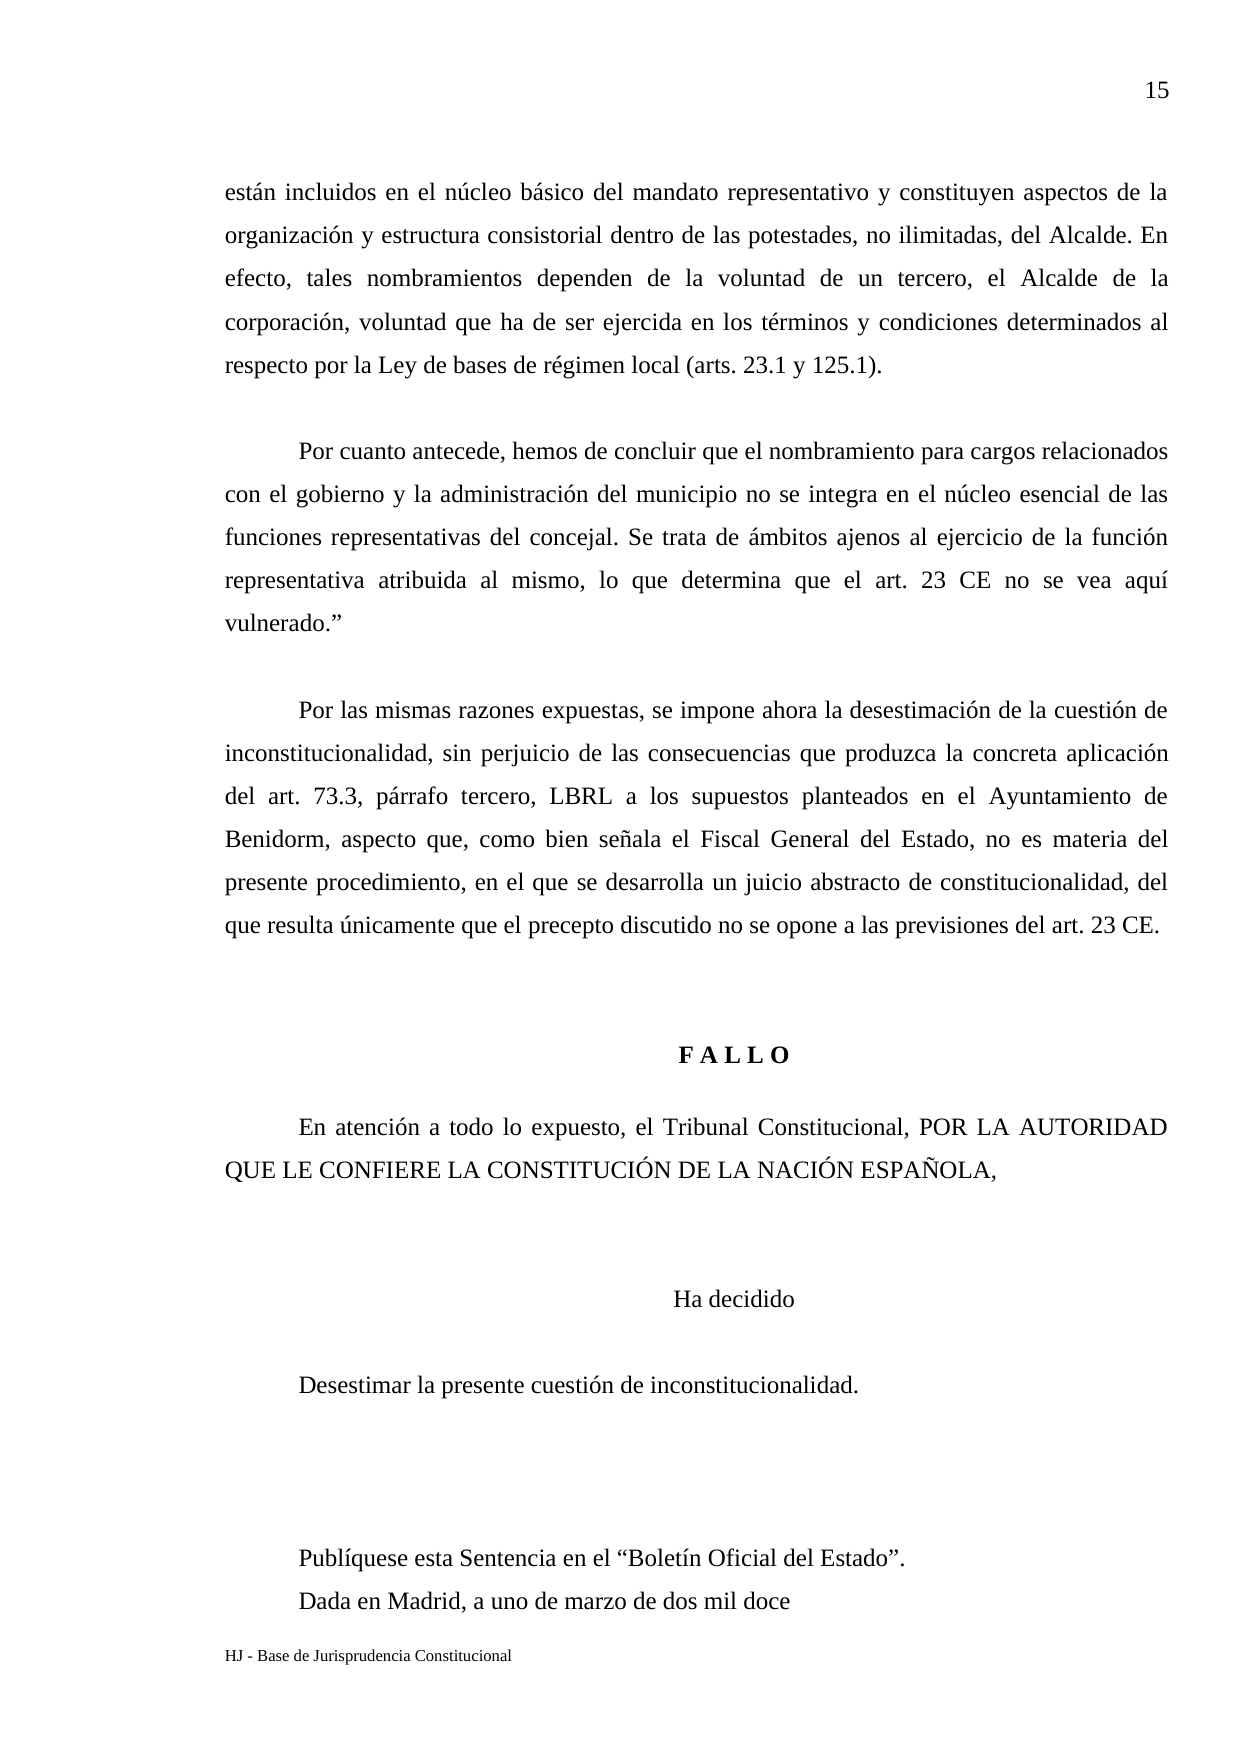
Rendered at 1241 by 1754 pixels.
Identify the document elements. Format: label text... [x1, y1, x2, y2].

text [224, 177, 1169, 378]
text Publíquese esta Sentencia en el “Boletín Oficial del Estado”. [224, 1543, 1169, 1572]
text Ha decidido [224, 1284, 1169, 1313]
text Dada en Madrid, a uno de marzo de dos mil doce [224, 1586, 1169, 1615]
text Por cuanto antecede, hemos de concluir que el nombramiento para cargos relacionados con el gobierno y la administración del municipio no se integra en el núcleo esencial de las funciones representativas del concejal. Se trata de ámbitos ajenos al ejercicio de la función representativa atribuida al mismo, lo que determina que el art. 23 CE no se vea aquí vulnerado.” [224, 436, 1169, 637]
text Por las mismas razones expuestas, se impone ahora la desestimación de la cuestión de inconstitucionalidad, sin perjuicio de las consecuencias que produzca la concreta aplicación del art. 73.3, párrafo tercero, LBRL a los supuestos planteados en el Ayuntamiento de Benidorm, aspecto que, como bien señala el Fiscal General del Estado, no es materia del presente procedimiento, en el que se desarrolla un juicio abstracto de constitucionalidad, del que resulta únicamente que el precepto discutido no se opone a las previsiones del art. 23 CE. [224, 695, 1169, 939]
subtitle F A L L O [224, 1040, 1169, 1068]
text En atención a todo lo expuesto, el Tribunal Constitucional, POR LA AUTORIDAD QUE LE CONFIERE LA CONSTITUCIÓN DE LA NACIÓN ESPAÑOLA, [224, 1112, 1169, 1183]
text Desestimar la presente cuestión de inconstitucionalidad. [224, 1370, 1169, 1399]
